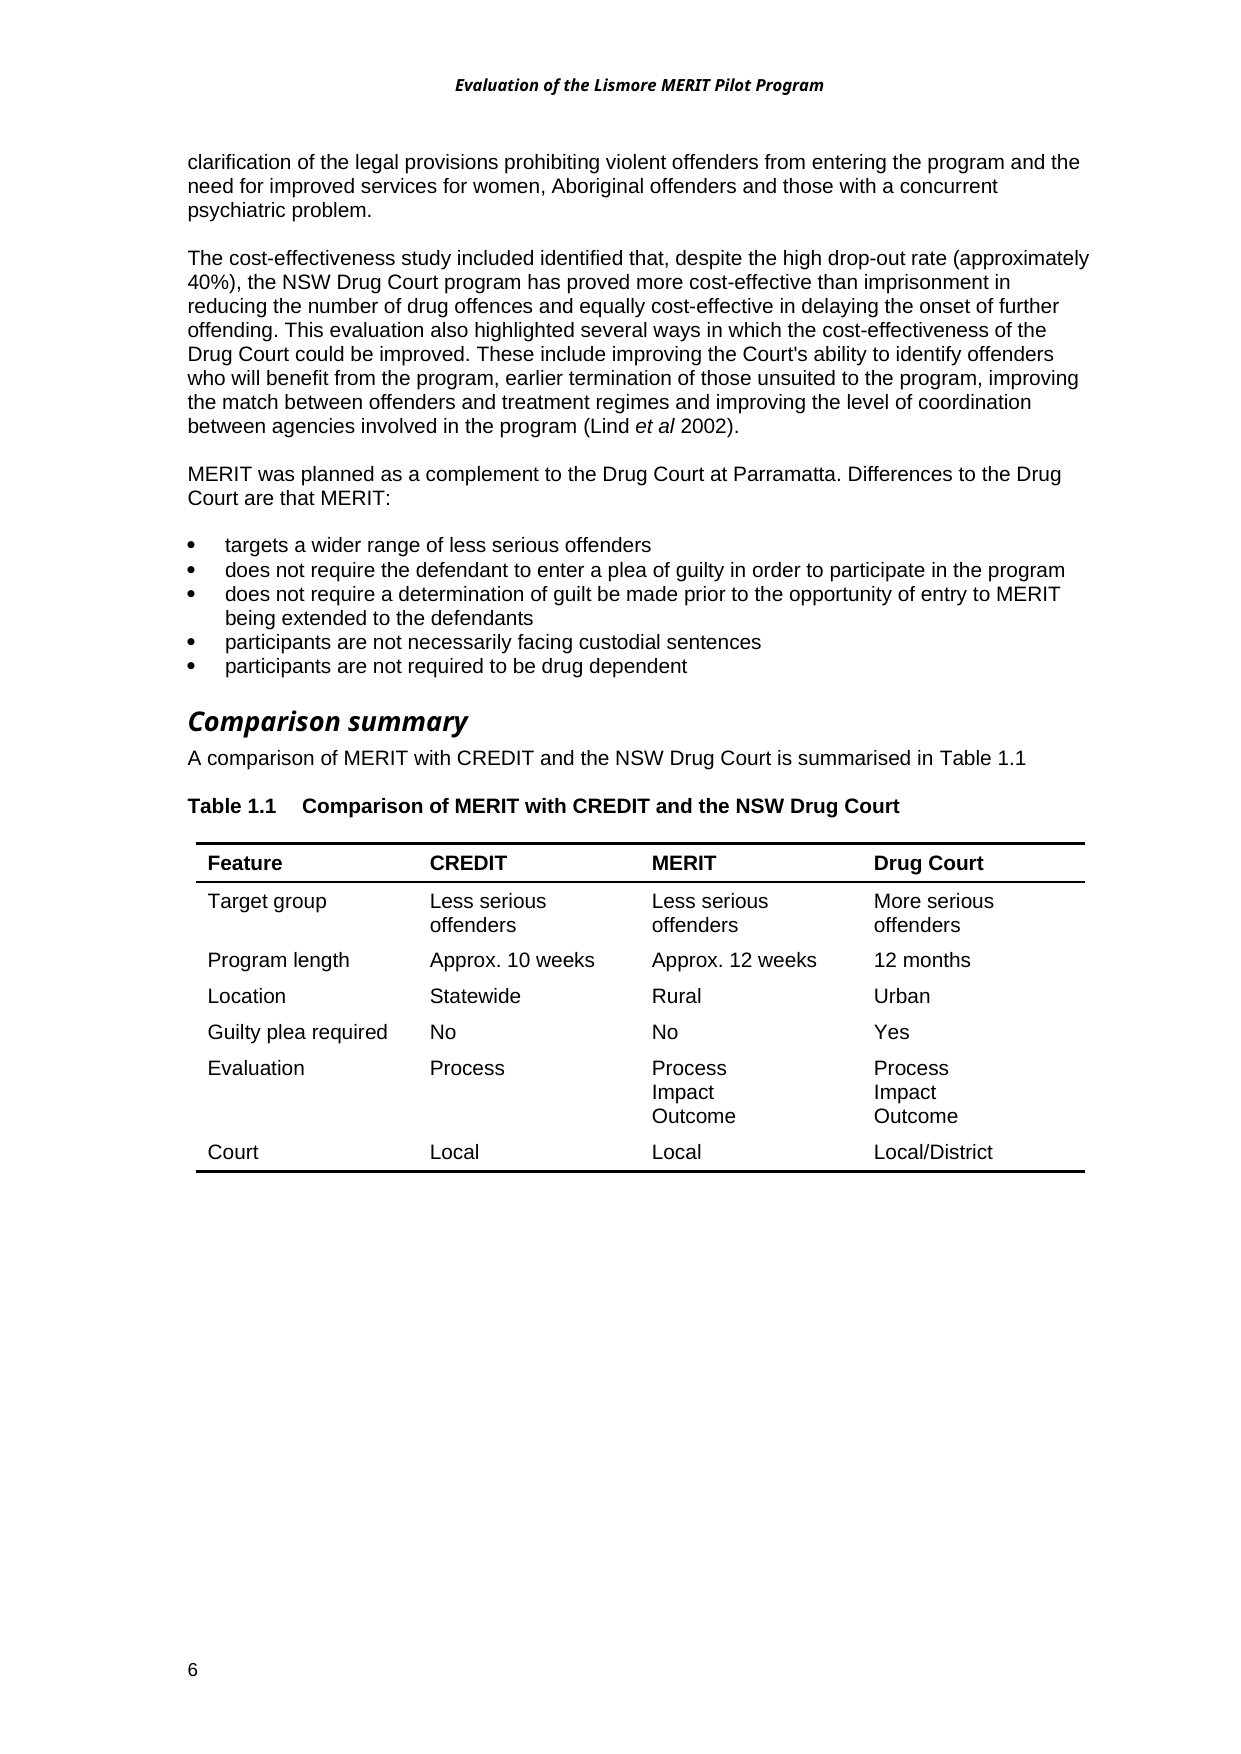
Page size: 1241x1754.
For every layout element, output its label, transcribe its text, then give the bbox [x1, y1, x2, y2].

text A comparison of MERIT with CREDIT and the NSW Drug Court is summarised in Table 1.1 [187, 746, 1093, 770]
list does not require a determination of guilt be made prior to the opportunity of entry to MERIT being extended to the defendants [187, 581, 1093, 629]
table_cell Rural [640, 978, 862, 1014]
list participants are not necessarily facing custodial sentences [187, 629, 1093, 653]
table_cell Approx. 12 weeks [640, 943, 862, 978]
table_cell Process Impact Outcome [640, 1050, 862, 1134]
table_cell Statewide [418, 978, 640, 1014]
table_cell Yes [863, 1014, 1085, 1050]
table_header Drug Court [863, 845, 1085, 881]
table_cell Program length [196, 943, 418, 978]
table_cell Less serious offenders [418, 883, 640, 942]
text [187, 150, 1093, 222]
list targets a wider range of less serious offenders [187, 533, 1093, 557]
table_header Feature [196, 845, 418, 881]
table_cell More serious offenders [863, 883, 1085, 942]
table_cell Urban [863, 978, 1085, 1014]
text The cost-effectiveness study included identified that, despite the high drop-out rate (approximately 40%), the NSW Drug Court program has proved more cost-effective than imprisonment in reducing the number of drug offences and equally cost-effective in delaying the onset of further offending. This evaluation also highlighted several ways in which the cost-effectiveness of the Drug Court could be improved. These include improving the Court's ability to identify offenders who will benefit from the program, earlier termination of those unsuited to the program, improving the match between offenders and treatment regimes and improving the level of coordination between agencies involved in the program (Lind et al 2002). [187, 246, 1093, 437]
text MERIT was planned as a complement to the Drug Court at Parramatta. Differences to the Drug Court are that MERIT: [187, 461, 1093, 509]
table_cell Guilty plea required [196, 1014, 418, 1050]
table_cell Less serious offenders [640, 883, 862, 942]
table_header CREDIT [418, 845, 640, 881]
table_header MERIT [640, 845, 862, 881]
text Table 1.1 Comparison of MERIT with CREDIT and the NSW Drug Court [187, 794, 1094, 818]
table_cell Court [196, 1134, 418, 1169]
table_cell Location [196, 978, 418, 1014]
table_cell No [418, 1014, 640, 1050]
subtitle Comparison summary [187, 703, 1093, 739]
table_cell Local/District [863, 1134, 1085, 1169]
table_cell Process Impact Outcome [863, 1050, 1085, 1134]
table_cell Process [418, 1050, 640, 1134]
table_cell No [640, 1014, 862, 1050]
table_cell 12 months [863, 943, 1085, 978]
table_cell Evaluation [196, 1050, 418, 1134]
list does not require the defendant to enter a plea of guilty in order to participate in the program [187, 557, 1093, 581]
table_cell Approx. 10 weeks [418, 943, 640, 978]
table_cell Local [640, 1134, 862, 1169]
table_cell Local [418, 1134, 640, 1169]
list participants are not required to be drug dependent [187, 653, 1093, 678]
table_cell Target group [196, 883, 418, 942]
